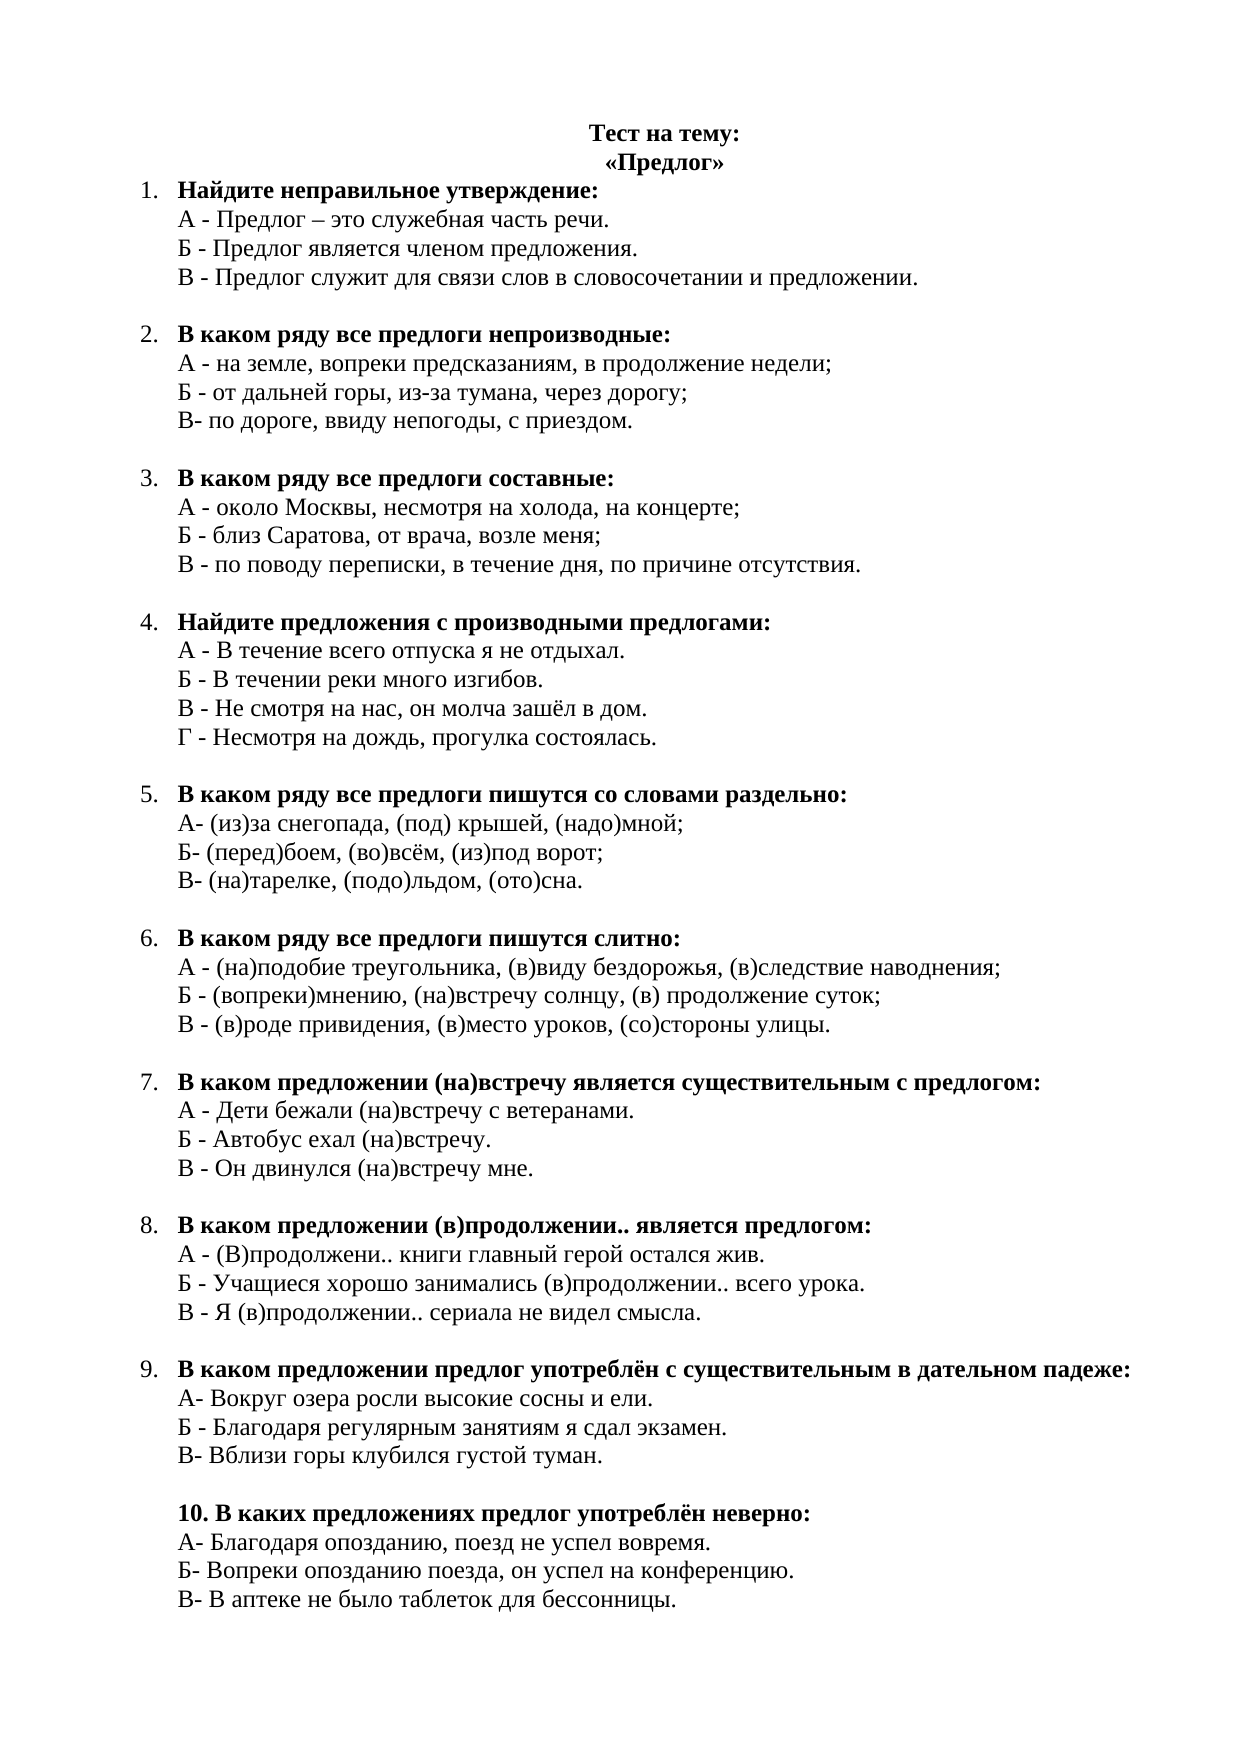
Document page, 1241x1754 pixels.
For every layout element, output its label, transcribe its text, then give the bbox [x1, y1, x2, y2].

list Найдите предложения с производными предлогами: [140, 607, 1152, 636]
text Б - Автобус ехал (на)встречу. [177, 1124, 1152, 1153]
text А- (из)за снегопада, (под) крышей, (надо)мной; [177, 808, 1152, 837]
list В каком предложении предлог употреблён с существительным в дательном падеже: [140, 1354, 1152, 1383]
text Тест на тему: [177, 118, 1152, 147]
text В - Не смотря на нас, он молча зашёл в дом. [177, 693, 1152, 722]
list В каком предложении (на)встречу является существительным с предлогом: [140, 1067, 1152, 1096]
text В - Предлог служит для связи слов в словосочетании и предложении. [177, 262, 1152, 291]
text В - Я (в)продолжении.. сериала не видел смысла. [177, 1297, 1152, 1326]
list В каком предложении (в)продолжении.. является предлогом: [140, 1211, 1152, 1239]
text Б- Вопреки опозданию поезда, он успел на конференцию. [177, 1556, 1152, 1584]
text А - В течение всего отпуска я не отдыхал. [177, 636, 1152, 664]
text А- Благодаря опозданию, поезд не успел вовремя. [177, 1527, 1152, 1556]
text «Предлог» [177, 147, 1152, 176]
text В- Вблизи горы клубился густой туман. [177, 1441, 1152, 1469]
text 10. В каких предложениях предлог употреблён неверно: [177, 1498, 1152, 1527]
text Б - от дальней горы, из-за тумана, через дорогу; [177, 377, 1152, 406]
text Б - Предлог является членом предложения. [177, 233, 1152, 262]
list В каком ряду все предлоги пишутся слитно: [140, 923, 1152, 952]
text Б - (вопреки)мнению, (на)встречу солнцу, (в) продолжение суток; [177, 981, 1152, 1009]
text А- Вокруг озера росли высокие сосны и ели. [177, 1383, 1152, 1412]
text Б- (перед)боем, (во)всём, (из)под ворот; [177, 837, 1152, 866]
text В- В аптеке не было таблеток для бессонницы. [177, 1584, 1152, 1613]
text А - на земле, вопреки предсказаниям, в продолжение недели; [177, 348, 1152, 377]
text В - Он двинулся (на)встречу мне. [177, 1153, 1152, 1182]
list Найдите неправильное утверждение: [140, 176, 1152, 204]
text Б - Благодаря регулярным занятиям я сдал экзамен. [177, 1412, 1152, 1441]
text В - (в)роде привидения, (в)место уроков, (со)стороны улицы. [177, 1009, 1152, 1038]
text В- (на)тарелке, (подо)льдом, (ото)сна. [177, 866, 1152, 894]
text А - Дети бежали (на)встречу с ветеранами. [177, 1096, 1152, 1124]
list В каком ряду все предлоги составные: [140, 463, 1152, 492]
text А - (В)продолжени.. книги главный герой остался жив. [177, 1239, 1152, 1268]
text В- по дороге, ввиду непогоды, с приездом. [177, 406, 1152, 434]
text Б - В течении реки много изгибов. [177, 664, 1152, 693]
text Г - Несмотря на дождь, прогулка состоялась. [177, 722, 1152, 751]
list В каком ряду все предлоги пишутся со словами раздельно: [140, 779, 1152, 808]
text Б - близ Саратова, от врача, возле меня; [177, 521, 1152, 549]
text Б - Учащиеся хорошо занимались (в)продолжении.. всего урока. [177, 1268, 1152, 1297]
text А - Предлог – это служебная часть речи. [177, 204, 1152, 233]
text В - по поводу переписки, в течение дня, по причине отсутствия. [177, 549, 1152, 578]
text А - около Москвы, несмотря на холода, на концерте; [177, 492, 1152, 521]
text А - (на)подобие треугольника, (в)виду бездорожья, (в)следствие наводнения; [177, 952, 1152, 981]
list В каком ряду все предлоги непроизводные: [140, 319, 1152, 348]
